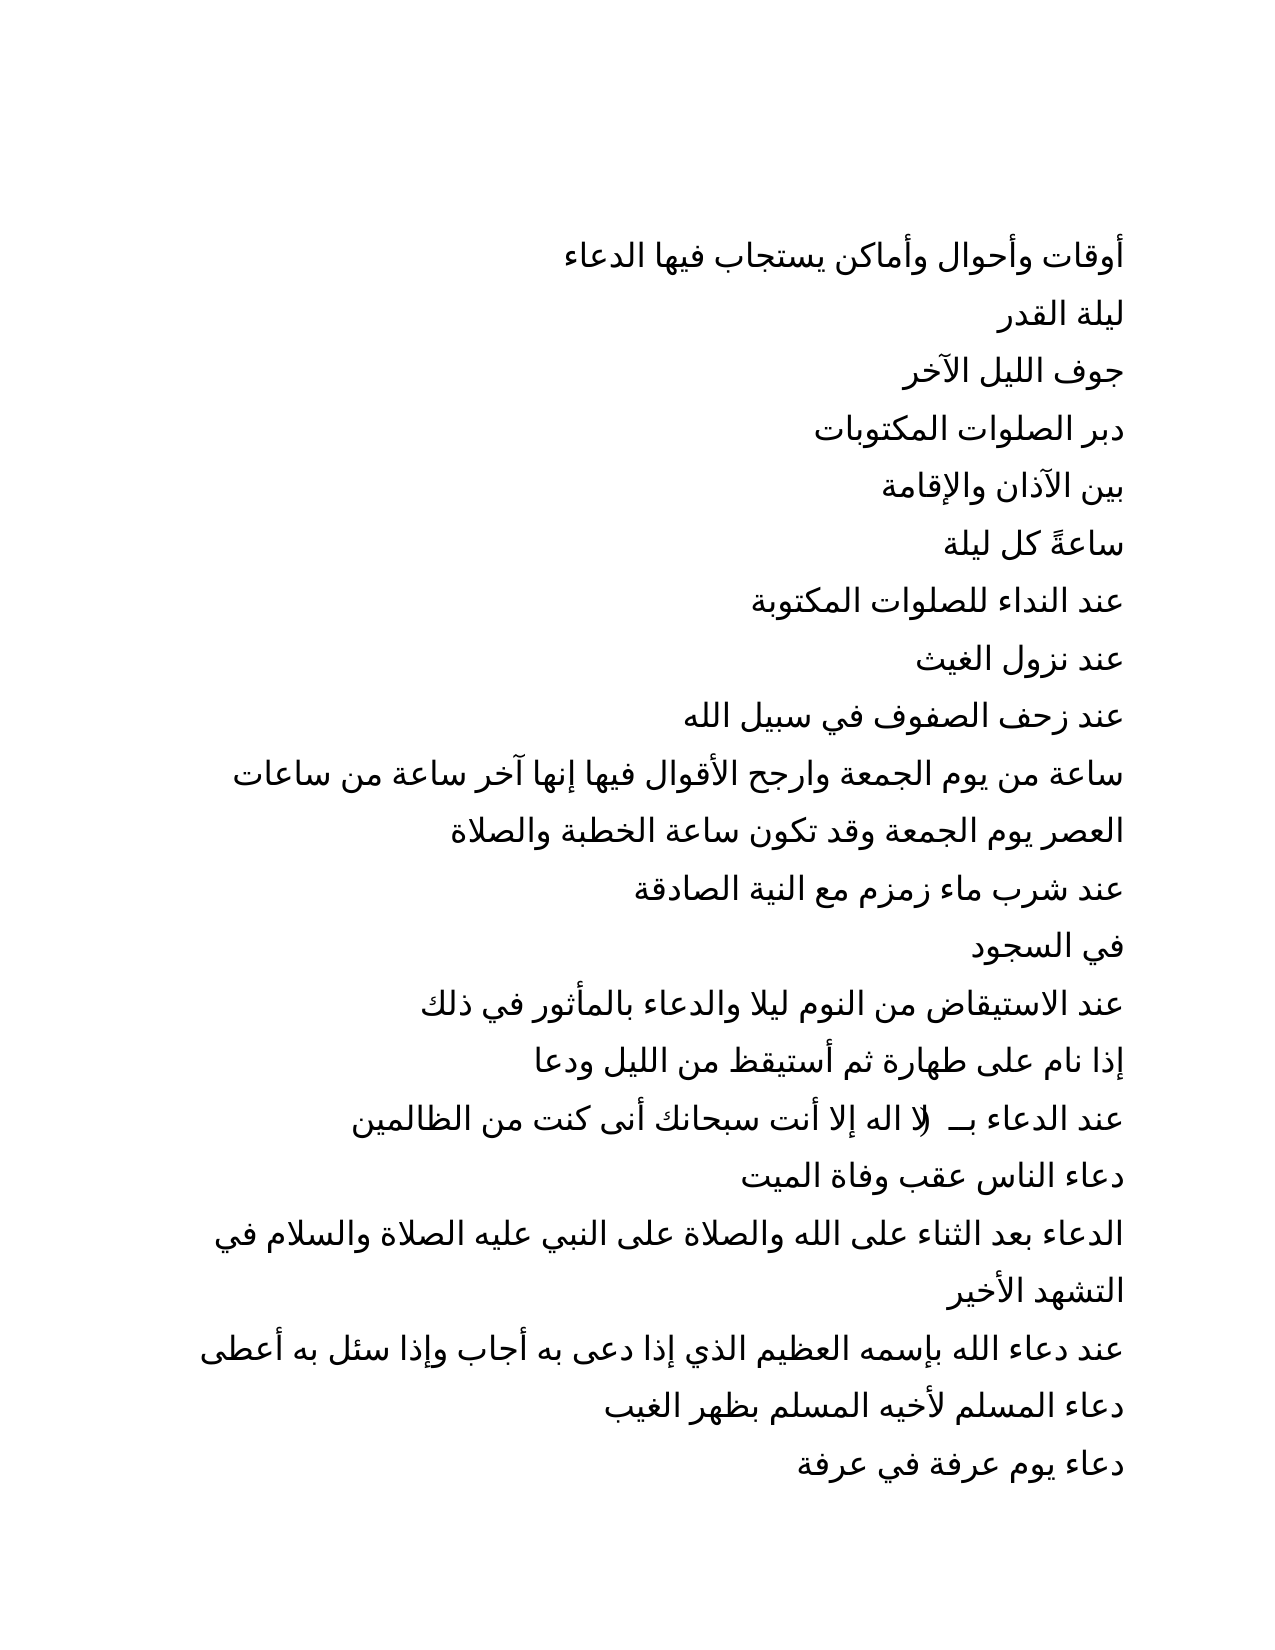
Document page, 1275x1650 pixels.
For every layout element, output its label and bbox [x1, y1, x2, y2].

text [150, 237, 1125, 1482]
